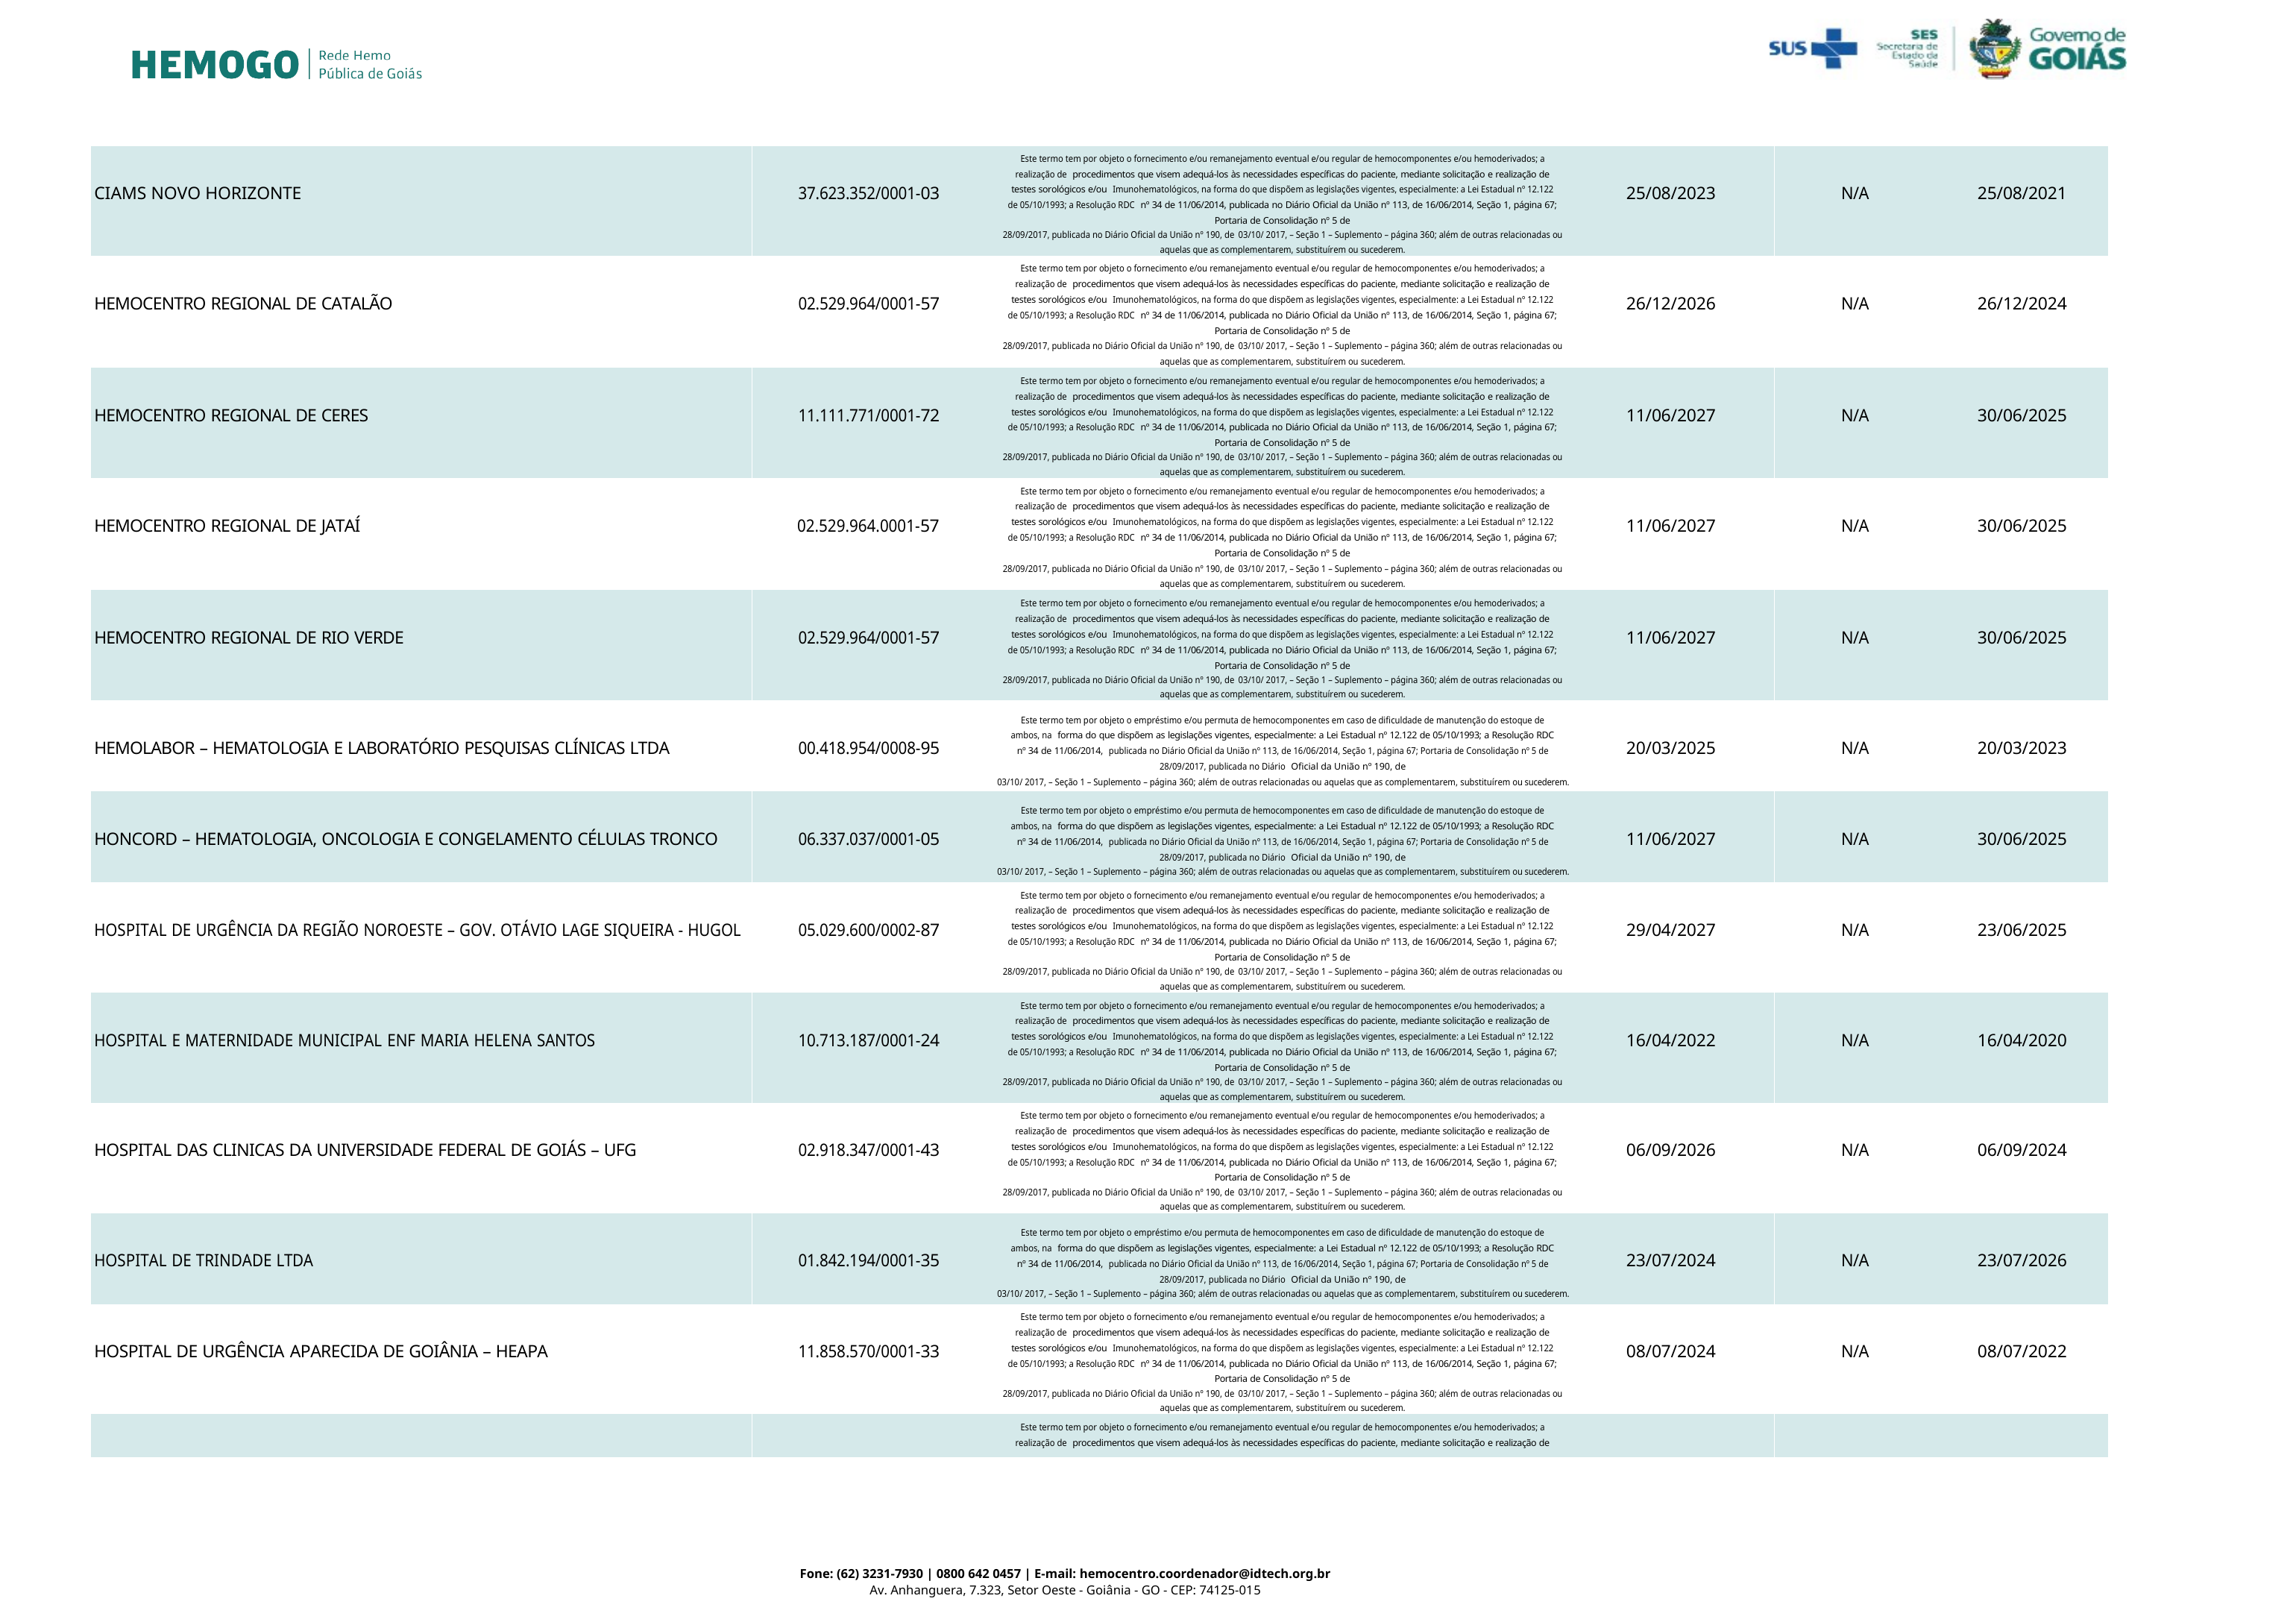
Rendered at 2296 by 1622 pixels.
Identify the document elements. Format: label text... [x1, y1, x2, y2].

table_cell HOSPITAL DE URGÊNCIA APARECIDA DE GOIÂNIA – HEAPA [91, 1304, 752, 1414]
table_cell 11.858.570/0001-33 [752, 1304, 972, 1414]
table_cell HEMOCENTRO REGIONAL DE CATALÃO [91, 256, 752, 368]
table_cell 26/12/2026 [1593, 256, 1774, 368]
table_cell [972, 1414, 1593, 1457]
table_cell 30/06/2025 [1928, 368, 2108, 478]
table_cell 16/04/2020 [1928, 993, 2108, 1103]
table_cell N/A [1775, 993, 1928, 1103]
table_cell 09/09/2026 [1593, 1414, 1774, 1457]
table_header CIAMS NOVO HORIZONTE [91, 146, 752, 256]
table_cell 08/07/2024 [1593, 1304, 1774, 1414]
table_cell 11/06/2027 [1593, 590, 1774, 700]
table_cell 02.529.964/0001-57 [752, 256, 972, 368]
table_cell HONCORD – HEMATOLOGIA, ONCOLOGIA E CONGELAMENTO CÉLULAS TRONCO [91, 791, 752, 882]
table_cell 02.918.347/0001-43 [752, 1103, 972, 1213]
table_cell Este termo tem por objeto o empréstimo e/ou permuta de hemocomponentes em caso de dificuldade de manutenção do estoque de ambos, na forma do que dispõem as legislações vigentes, especialmente: a Lei Estadual nº 12.122 de 05/10/1993; a Resolução RDC nº 34 de 11/06/2014, publicada no Diário Oficial da União nº 113, de 16/06/2014, Seção 1, página 67; Portaria de Consolidação nº 5 de 28/09/2017, publicada no Diário Oficial da União nº 190, de 03/10/ 2017, – Seção 1 – Suplemento – página 360; além de outras relacionadas ou aquelas que as complementarem, substituírem ou sucederem. [972, 701, 1593, 791]
table_cell 60.765.823/0090-05 [752, 1414, 972, 1457]
table_header 25/08/2021 [1928, 146, 2108, 256]
table_cell N/A [1775, 368, 1928, 478]
table_cell 06/09/2024 [1928, 1103, 2108, 1213]
table_cell 02.529.964.0001-57 [752, 478, 972, 590]
table_cell 30/06/2025 [1928, 590, 2108, 700]
table_header Este termo tem por objeto o fornecimento e/ou remanejamento eventual e/ou regular de hemocomponentes e/ou hemoderivados; a realização de procedimentos que visem adequá-los às necessidades específicas do paciente, mediante solicitação e realização de testes sorológicos e/ou Imunohematológicos, na forma do que dispõem as legislações vigentes, especialmente: a Lei Estadual nº 12.122 de 05/10/1993; a Resolução RDC nº 34 de 11/06/2014, publicada no Diário Oficial da União nº 113, de 16/06/2014, Seção 1, página 67; Portaria de Consolidação nº 5 de 28/09/2017, publicada no Diário Oficial da União nº 190, de 03/10/ 2017, – Seção 1 – Suplemento – página 360; além de outras relacionadas ou aquelas que as complementarem, substituírem ou sucederem. [972, 146, 1593, 256]
picture [92, 10, 513, 110]
table_cell HEMOLABOR – HEMATOLOGIA E LABORATÓRIO PESQUISAS CLÍNICAS LTDA [91, 701, 752, 791]
table_cell N/A [1775, 256, 1928, 368]
table_cell N/A [1775, 478, 1928, 590]
table_cell 11/06/2027 [1593, 478, 1774, 590]
table_cell 00.418.954/0008-95 [752, 701, 972, 791]
table_cell 10.713.187/0001-24 [752, 993, 972, 1103]
table_cell 30/06/2025 [1928, 478, 2108, 590]
table_cell 11/06/2027 [1593, 791, 1774, 882]
table_cell N/A [1775, 1103, 1928, 1213]
table_cell 30/06/2025 [1928, 791, 2108, 882]
table_cell 23/07/2026 [1928, 1213, 2108, 1304]
table_header 37.623.352/0001-03 [752, 146, 972, 256]
table_header 25/08/2023 [1593, 146, 1774, 256]
table_cell 06.337.037/0001-05 [752, 791, 972, 882]
table_cell N/A [1775, 791, 1928, 882]
table_cell N/A [1775, 590, 1928, 700]
table_cell HEMOCENTRO REGIONAL DE RIO VERDE [91, 590, 752, 700]
table_cell N/A [1775, 701, 1928, 791]
table_cell 02.529.964/0001-57 [752, 590, 972, 700]
table_cell 23/06/2025 [1928, 882, 2108, 993]
table_cell 01.842.194/0001-35 [752, 1213, 972, 1304]
table_cell 16/04/2022 [1593, 993, 1774, 1103]
table_cell 29/04/2027 [1593, 882, 1774, 993]
table_cell Este termo tem por objeto o empréstimo e/ou permuta de hemocomponentes em caso de dificuldade de manutenção do estoque de ambos, na forma do que dispõem as legislações vigentes, especialmente: a Lei Estadual nº 12.122 de 05/10/1993; a Resolução RDC nº 34 de 11/06/2014, publicada no Diário Oficial da União nº 113, de 16/06/2014, Seção 1, página 67; Portaria de Consolidação nº 5 de 28/09/2017, publicada no Diário Oficial da União nº 190, de 03/10/ 2017, – Seção 1 – Suplemento – página 360; além de outras relacionadas ou aquelas que as complementarem, substituírem ou sucederem. [972, 1213, 1593, 1304]
table_cell N/A [1775, 1213, 1928, 1304]
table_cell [91, 1414, 752, 1457]
table_cell N/A [1775, 1304, 1928, 1414]
table_cell 08/07/2022 [1928, 1304, 2108, 1414]
picture [1769, 19, 2127, 80]
table_cell 20/03/2023 [1928, 701, 2108, 791]
table_cell Este termo tem por objeto o empréstimo e/ou permuta de hemocomponentes em caso de dificuldade de manutenção do estoque de ambos, na forma do que dispõem as legislações vigentes, especialmente: a Lei Estadual nº 12.122 de 05/10/1993; a Resolução RDC nº 34 de 11/06/2014, publicada no Diário Oficial da União nº 113, de 16/06/2014, Seção 1, página 67; Portaria de Consolidação nº 5 de 28/09/2017, publicada no Diário Oficial da União nº 190, de 03/10/ 2017, – Seção 1 – Suplemento – página 360; além de outras relacionadas ou aquelas que as complementarem, substituírem ou sucederem. [972, 791, 1593, 882]
table_cell HOSPITAL DAS CLINICAS DA UNIVERSIDADE FEDERAL DE GOIÁS – UFG [91, 1103, 752, 1213]
table_cell 20/03/2025 [1593, 701, 1774, 791]
table_cell HOSPITAL DE TRINDADE LTDA [91, 1213, 752, 1304]
table_cell 05.029.600/0002-87 [752, 882, 972, 993]
table_header N/A [1775, 146, 1928, 256]
table_cell 06/09/2026 [1593, 1103, 1774, 1213]
table_cell 11.111.771/0001-72 [752, 368, 972, 478]
table_cell HOSPITAL DE URGÊNCIA DA REGIÃO NOROESTE – GOV. OTÁVIO LAGE SIQUEIRA - HUGOL [91, 882, 752, 993]
table_cell N/A [1775, 1414, 1928, 1457]
table_cell HEMOCENTRO REGIONAL DE JATAÍ [91, 478, 752, 590]
table_cell 26/12/2024 [1928, 256, 2108, 368]
table_cell HEMOCENTRO REGIONAL DE CERES [91, 368, 752, 478]
table_cell 09/09/2024 [1928, 1414, 2108, 1457]
table_cell 11/06/2027 [1593, 368, 1774, 478]
table_cell 23/07/2024 [1593, 1213, 1774, 1304]
table_cell N/A [1775, 882, 1928, 993]
table_cell HOSPITAL E MATERNIDADE MUNICIPAL ENF MARIA HELENA SANTOS [91, 993, 752, 1103]
